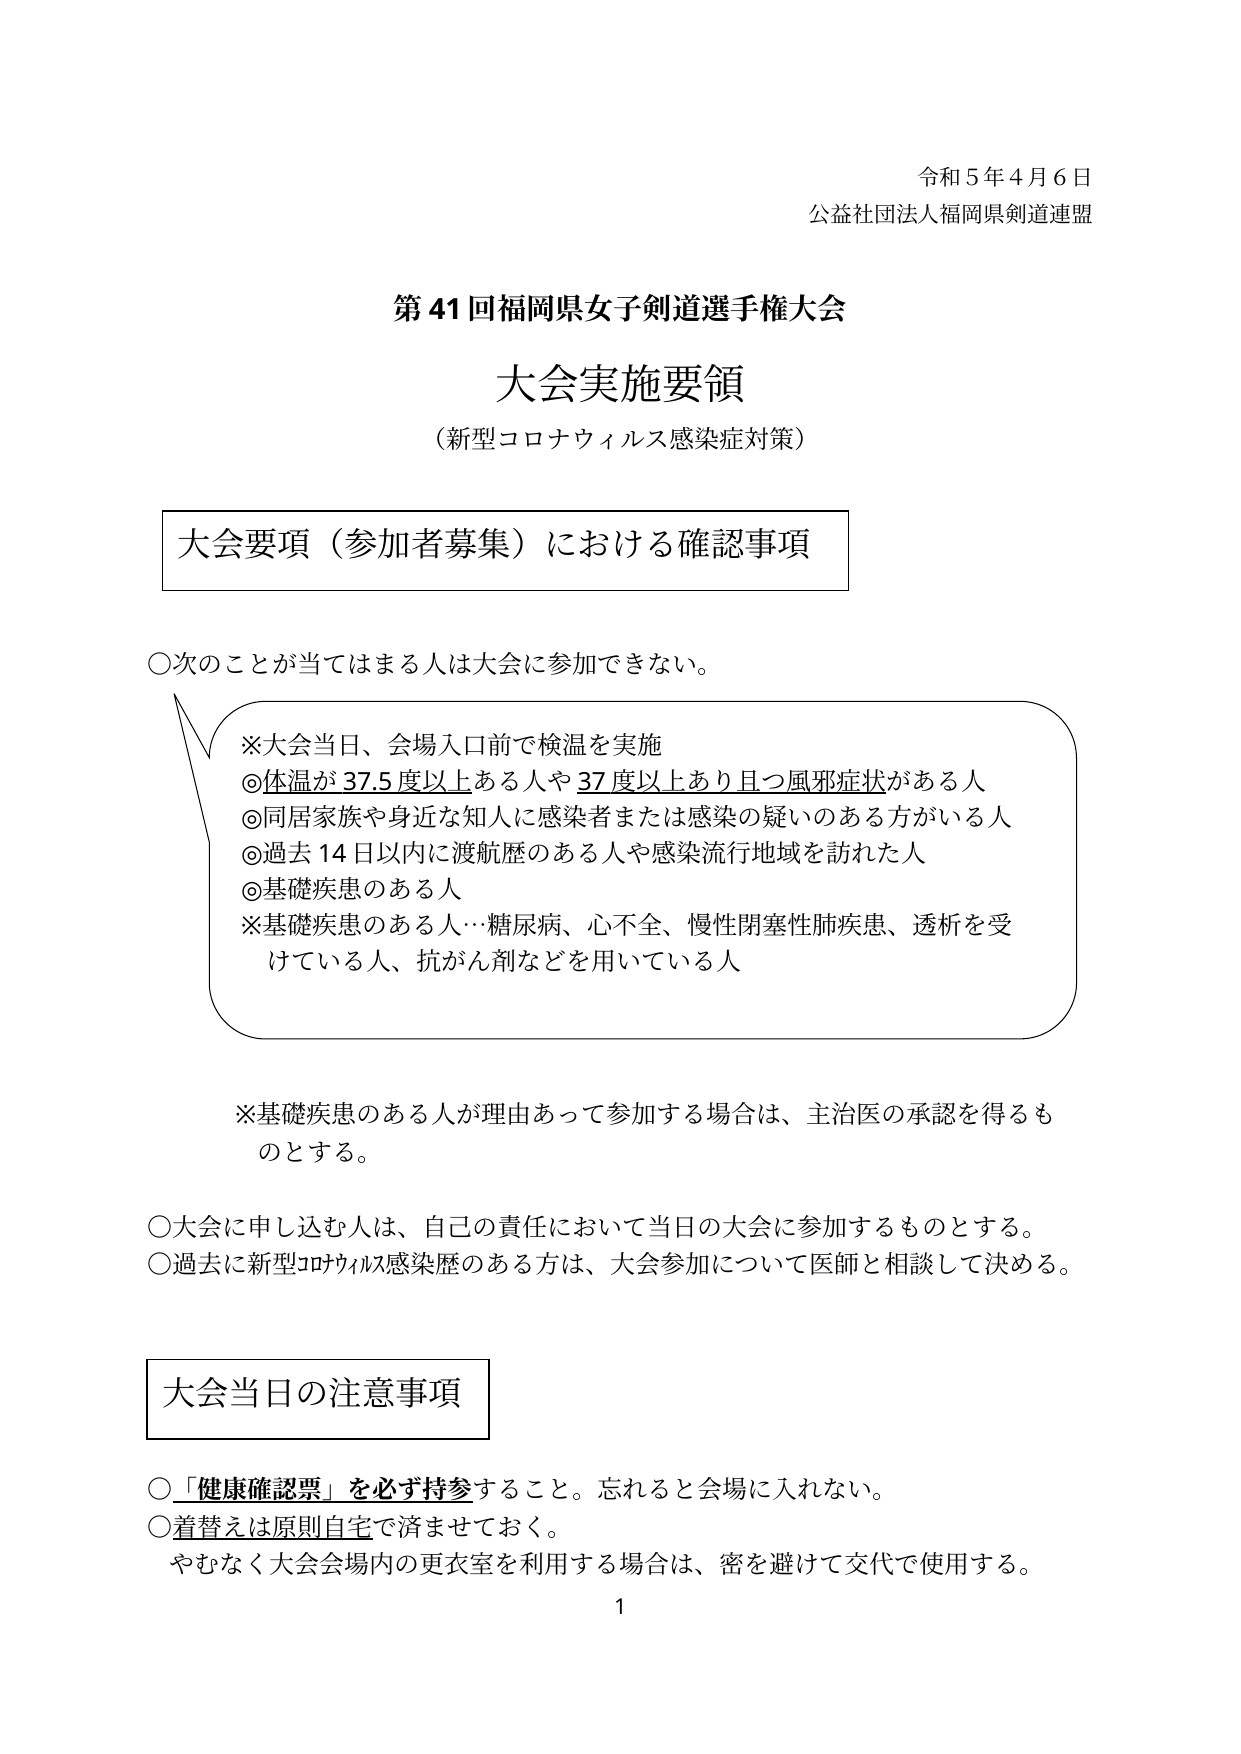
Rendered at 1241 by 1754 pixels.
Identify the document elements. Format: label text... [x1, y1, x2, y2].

text 〇着替えは原則自宅で済ませておく。 [148, 1507, 1092, 1544]
text のとする。 [257, 1132, 1092, 1169]
text 〇次のことが当てはまる人は大会に参加できない。 [148, 644, 1092, 682]
text 大会実施要領 [148, 344, 1092, 419]
text （新型コロナウィルス感染症対策） [148, 419, 1092, 457]
text 〇大会に申し込む人は、自己の責任において当日の大会に参加するものとする。 [148, 1207, 1092, 1244]
text ※基礎疾患のある人が理由あって参加する場合は、主治医の承認を得るも [235, 1094, 1092, 1132]
text 令和５年４月６日 [148, 157, 1092, 194]
text 公益社団法人福岡県剣道連盟 [148, 194, 1092, 232]
text 第41回福岡県女子剣道選手権大会 [148, 269, 1092, 344]
text 〇「健康確認票」を必ず持参すること。忘れると会場に入れない。 [148, 1469, 1092, 1507]
text 〇過去に新型ｺﾛﾅｳｨﾙｽ感染歴のある方は、大会参加について医師と相談して決める。 [148, 1244, 1092, 1282]
text やむなく大会会場内の更衣室を利用する場合は、密を避けて交代で使用する。 [169, 1544, 1092, 1582]
